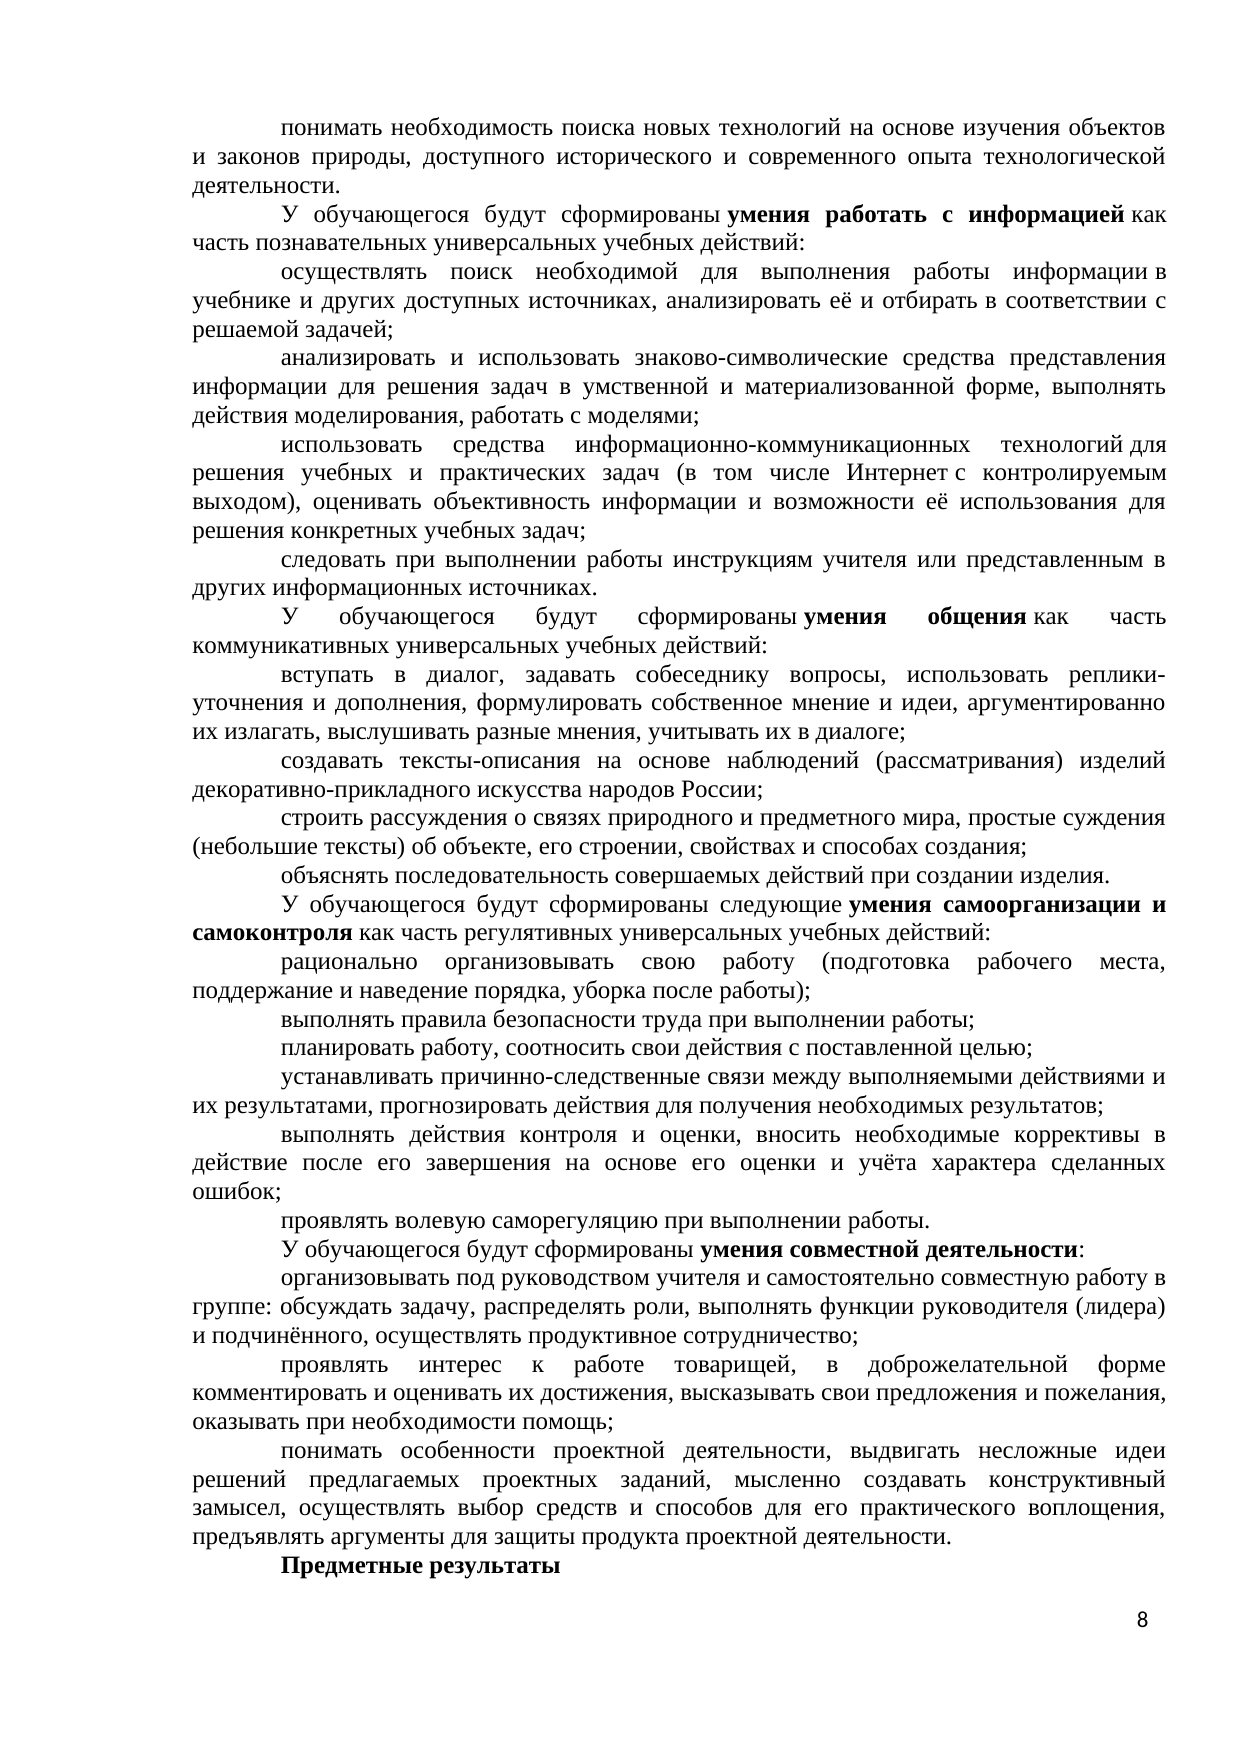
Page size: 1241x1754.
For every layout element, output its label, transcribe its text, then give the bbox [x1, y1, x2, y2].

text понимать особенности проектной деятельности, выдвигать несложные идеи решений предлагаемых проектных заданий, мысленно создавать конструктивный замысел, осуществлять выбор средств и способов для его практического воплощения, предъявлять аргументы для защиты продукта проектной деятельности. [192, 1435, 1167, 1550]
text ​У обучающегося будут сформированы умения общения как часть коммуникативных универсальных учебных действий: [192, 601, 1167, 659]
text проявлять интерес к работе товарищей, в доброжелательной форме комментировать и оценивать их достижения, высказывать свои предложения и пожелания, оказывать при необходимости помощь; [192, 1349, 1167, 1435]
text планировать работу, соотносить свои действия с поставленной целью; [192, 1032, 1167, 1061]
text осуществлять поиск необходимой для выполнения работы информации в учебнике и других доступных источниках, анализировать её и отбирать в соответствии с решаемой задачей; [192, 256, 1167, 342]
text выполнять правила безопасности труда при выполнении работы; [192, 1004, 1167, 1032]
text следовать при выполнении работы инструкциям учителя или представленным в других информационных источниках. [192, 544, 1167, 601]
text ​У обучающегося будут сформированы умения совместной деятельности: [192, 1234, 1167, 1262]
text проявлять волевую саморегуляцию при выполнении работы. [192, 1205, 1167, 1234]
text строить рассуждения о связях природного и предметного мира, простые суждения (небольшие тексты) об объекте, его строении, свойствах и способах создания; [192, 802, 1167, 860]
text вступать в диалог, задавать собеседнику вопросы, использовать реплики-уточнения и дополнения, формулировать собственное мнение и идеи, аргументированно их излагать, выслушивать разные мнения, учитывать их в диалоге; [192, 659, 1167, 745]
text понимать необходимость поиска новых технологий на основе изучения объектов и законов природы, доступного исторического и современного опыта технологической деятельности. [192, 112, 1167, 199]
text Предметные результаты [192, 1550, 1167, 1579]
text использовать средства информационно-коммуникационных технологий для решения учебных и практических задач (в том числе Интернет с контролируемым выходом), оценивать объективность информации и возможности её использования для решения конкретных учебных задач; [192, 429, 1167, 544]
text рационально организовывать свою работу (подготовка рабочего места, поддержание и наведение порядка, уборка после работы); [192, 946, 1167, 1004]
text устанавливать причинно-следственные связи между выполняемыми действиями и их результатами, прогнозировать действия для получения необходимых результатов; [192, 1061, 1167, 1119]
text анализировать и использовать знаково-символические средства представления информации для решения задач в умственной и материализованной форме, выполнять действия моделирования, работать с моделями; [192, 342, 1167, 429]
text объяснять последовательность совершаемых действий при создании изделия. [192, 860, 1167, 889]
text создавать тексты-описания на основе наблюдений (рассматривания) изделий декоративно-прикладного искусства народов России; [192, 745, 1167, 802]
text организовывать под руководством учителя и самостоятельно совместную работу в группе: обсуждать задачу, распределять роли, выполнять функции руководителя (лидера) и подчинённого, осуществлять продуктивное сотрудничество; [192, 1262, 1167, 1349]
text ​У обучающегося будут сформированы следующие умения самоорганизации и самоконтроля как часть регулятивных универсальных учебных действий: [192, 889, 1167, 946]
text ​У обучающегося будут сформированы умения работать с информацией как часть познавательных универсальных учебных действий: [192, 199, 1167, 256]
text выполнять действия контроля и оценки, вносить необходимые коррективы в действие после его завершения на основе его оценки и учёта характера сделанных ошибок; [192, 1119, 1167, 1205]
